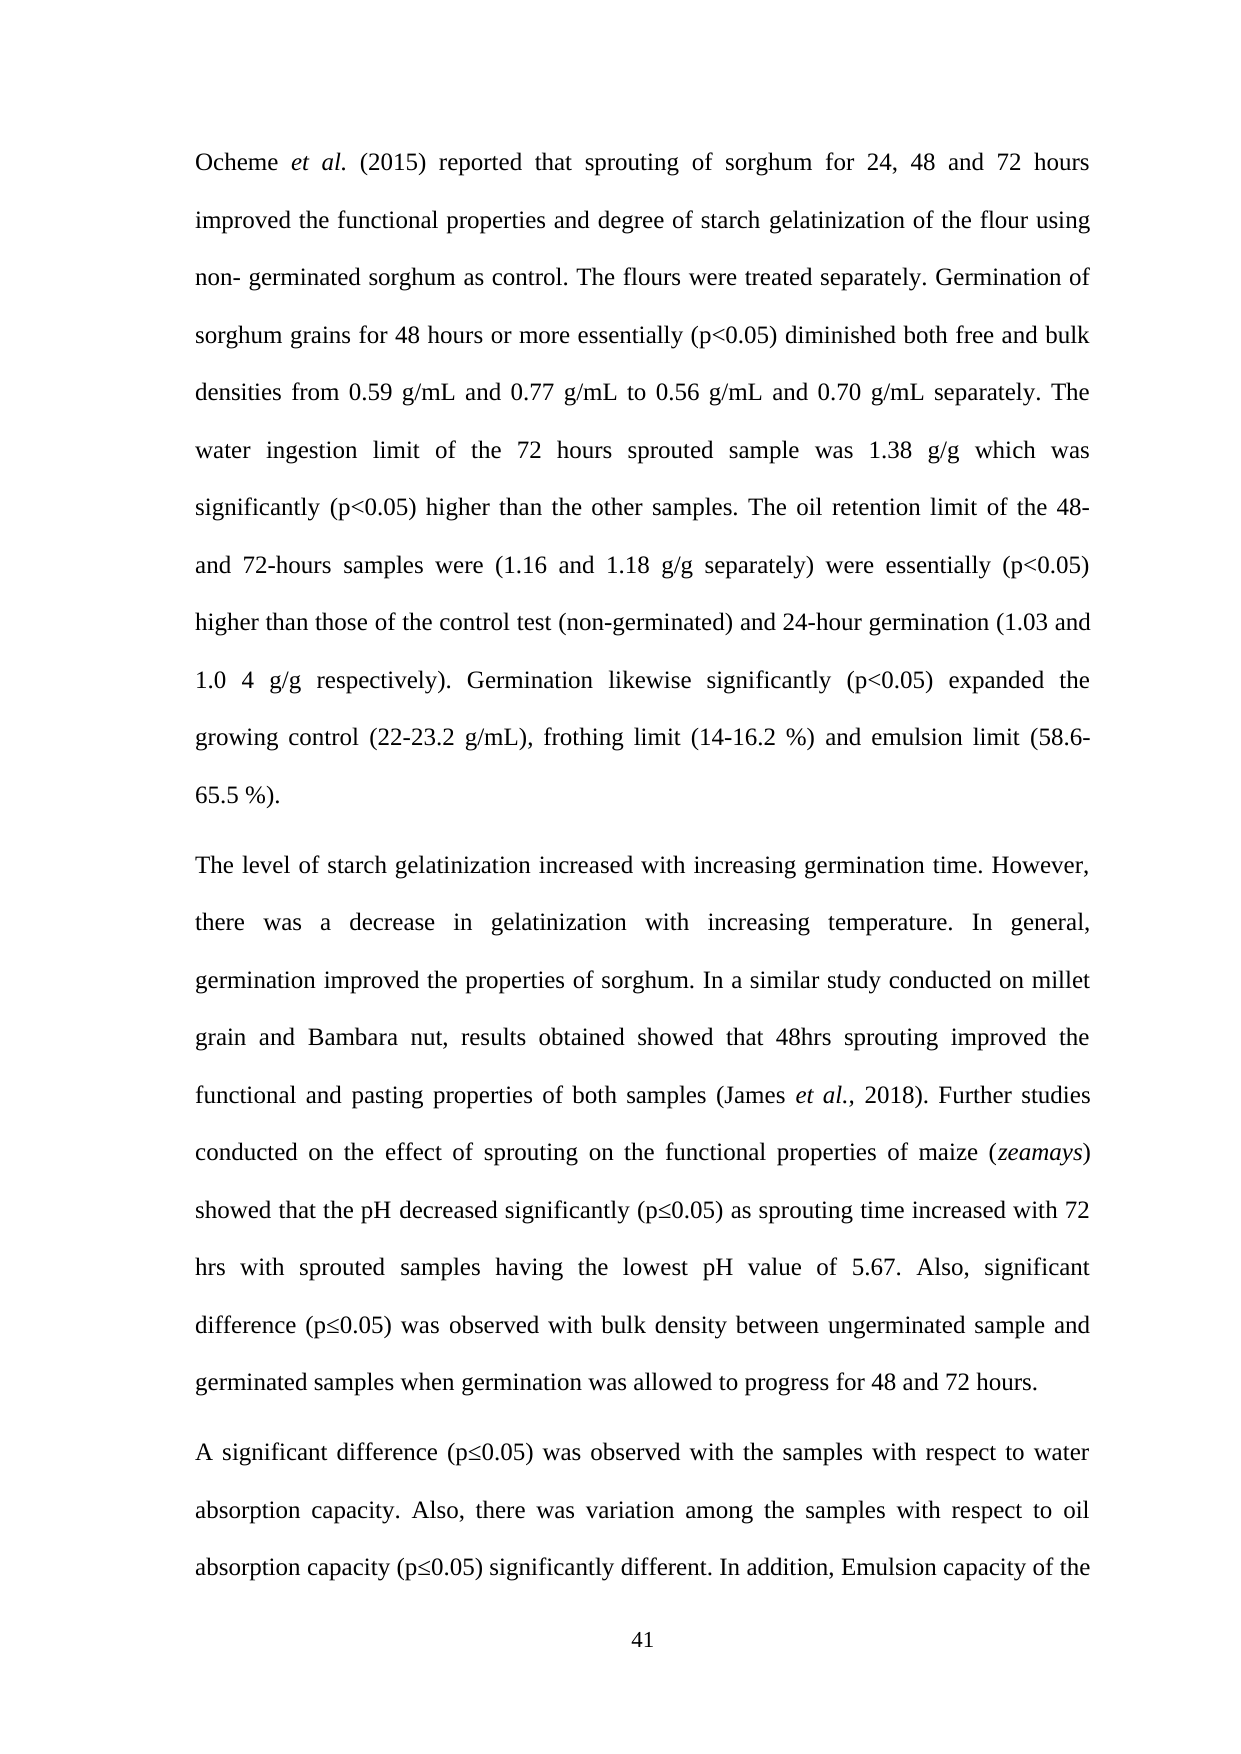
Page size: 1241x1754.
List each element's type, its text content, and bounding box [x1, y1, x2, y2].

text The level of starch gelatinization increased with increasing germination time. However, there was a decrease in gelatinization with increasing temperature. In general, germination improved the properties of sorghum. In a similar study conducted on millet grain and Bambara nut, results obtained showed that 48hrs sprouting improved the functional and pasting properties of both samples (James et al., 2018). Further studies conducted on the effect of sprouting on the functional properties of maize (zeamays) showed that the pH decreased significantly (p≤0.05) as sprouting time increased with 72 hrs with sprouted samples having the lowest pH value of 5.67. Also, significant difference (p≤0.05) was observed with bulk density between ungerminated sample and germinated samples when germination was allowed to progress for 48 and 72 hours. [195, 850, 1091, 1396]
text Ocheme et al. (2015) reported that sprouting of sorghum for 24, 48 and 72 hours improved the functional properties and degree of starch gelatinization of the flour using non- germinated sorghum as control. The flours were treated separately. Germination of sorghum grains for 48 hours or more essentially (p<0.05) diminished both free and bulk densities from 0.59 g/mL and 0.77 g/mL to 0.56 g/mL and 0.70 g/mL separately. The water ingestion limit of the 72 hours sprouted sample was 1.38 g/g which was significantly (p<0.05) higher than the other samples. The oil retention limit of the 48- and 72-hours samples were (1.16 and 1.18 g/g separately) were essentially (p<0.05) higher than those of the control test (non-germinated) and 24-hour germination (1.03 and 1.0 4 g/g respectively). Germination likewise significantly (p<0.05) expanded the growing control (22-23.2 g/mL), frothing limit (14-16.2 %) and emulsion limit (58.6-65.5 %). [195, 147, 1091, 808]
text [195, 1437, 1091, 1581]
